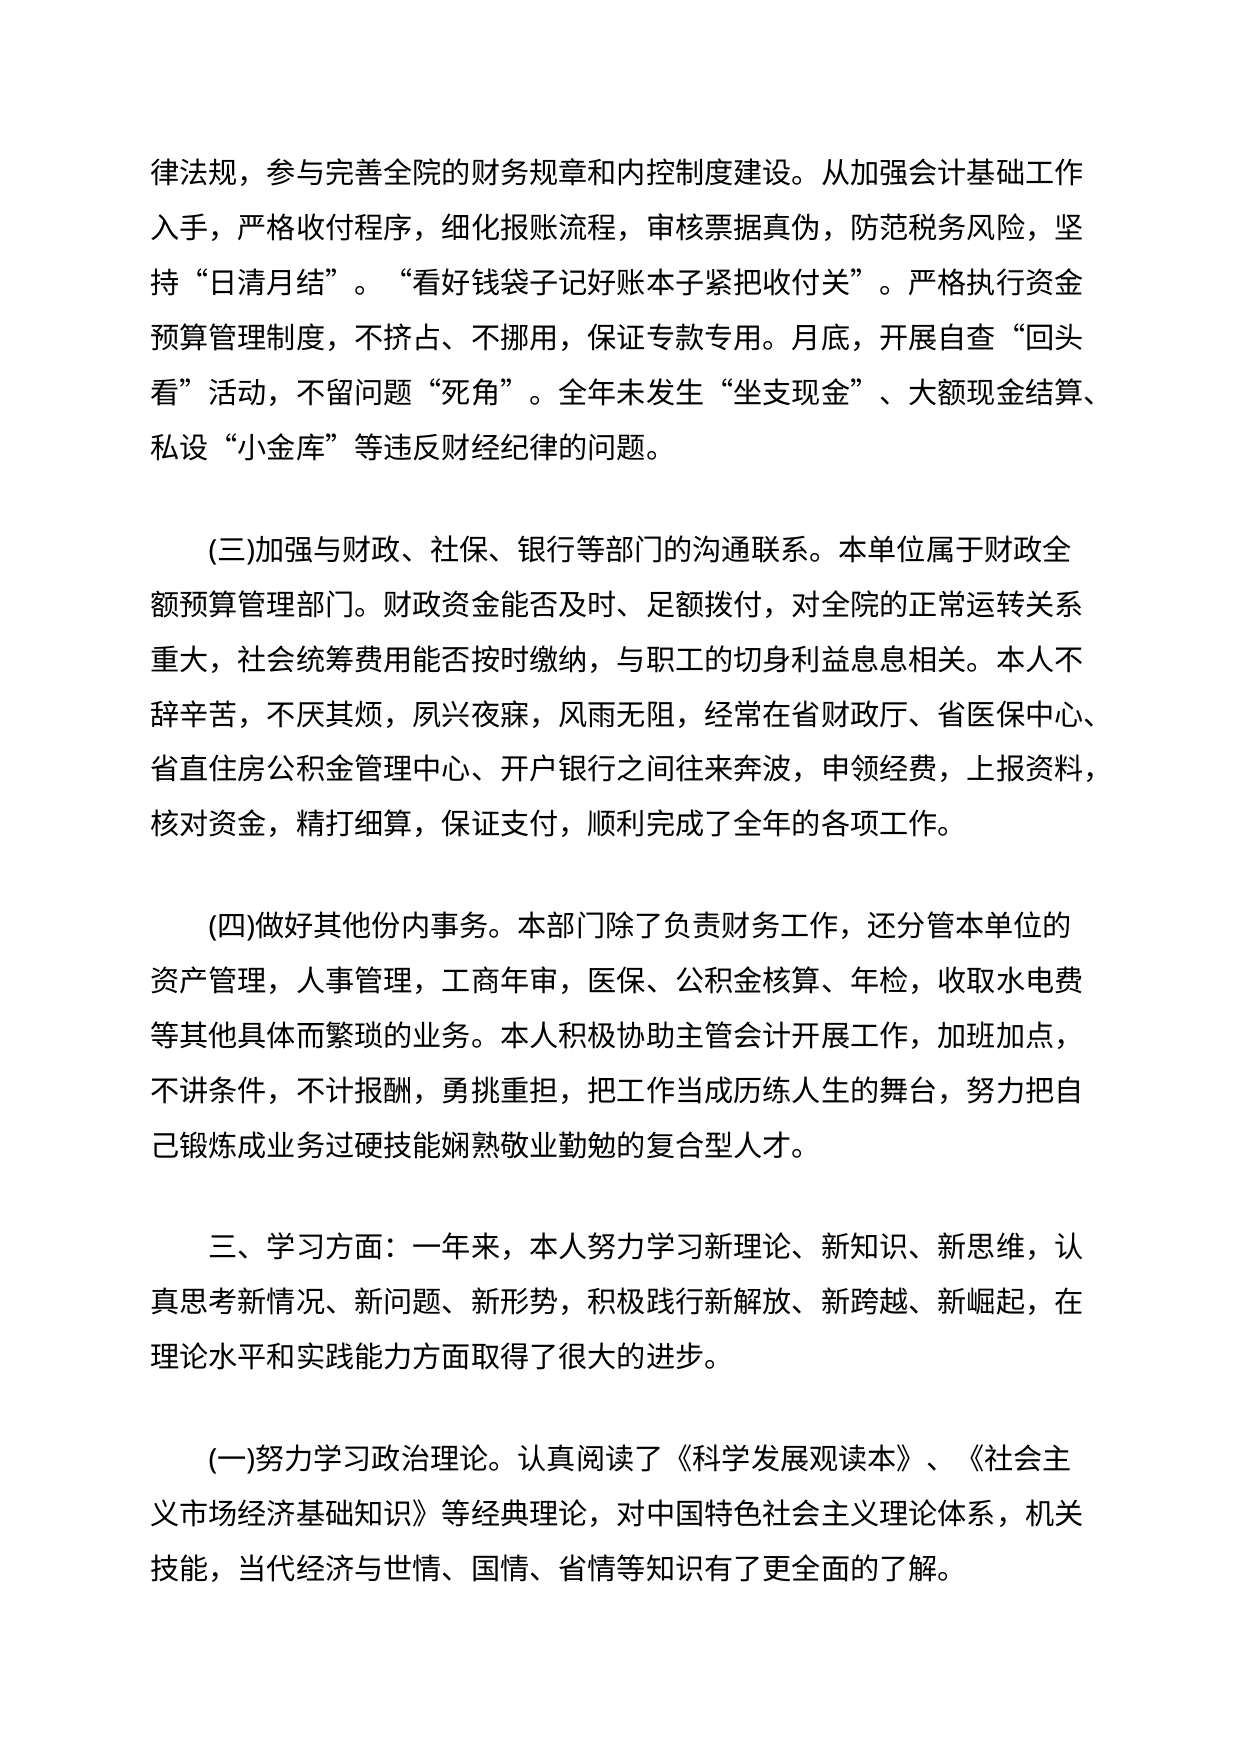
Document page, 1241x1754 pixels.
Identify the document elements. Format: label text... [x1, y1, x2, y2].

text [150, 150, 1090, 467]
text 三、学习方面：一年来，本人努力学习新理论、新知识、新思维，认真思考新情况、新问题、新形势，积极践行新解放、新跨越、新崛起，在理论水平和实践能力方面取得了很大的进步。 [150, 1224, 1090, 1376]
text (三)加强与财政、社保、银行等部门的沟通联系。本单位属于财政全额预算管理部门。财政资金能否及时、足额拨付，对全院的正常运转关系重大，社会统筹费用能否按时缴纳，与职工的切身利益息息相关。本人不辞辛苦，不厌其烦，夙兴夜寐，风雨无阻，经常在省财政厅、省医保中心、省直住房公积金管理中心、开户银行之间往来奔波，申领经费，上报资料，核对资金，精打细算，保证支付，顺利完成了全年的各项工作。 [150, 526, 1090, 843]
text (四)做好其他份内事务。本部门除了负责财务工作，还分管本单位的资产管理，人事管理，工商年审，医保、公积金核算、年检，收取水电费等其他具体而繁琐的业务。本人积极协助主管会计开展工作，加班加点，不讲条件，不计报酬，勇挑重担，把工作当成历练人生的舞台，努力把自己锻炼成业务过硬技能娴熟敬业勤勉的复合型人才。 [150, 903, 1090, 1164]
text (一)努力学习政治理论。认真阅读了《科学发展观读本》、《社会主义市场经济基础知识》等经典理论，对中国特色社会主义理论体系，机关技能，当代经济与世情、国情、省情等知识有了更全面的了解。 [150, 1436, 1090, 1588]
